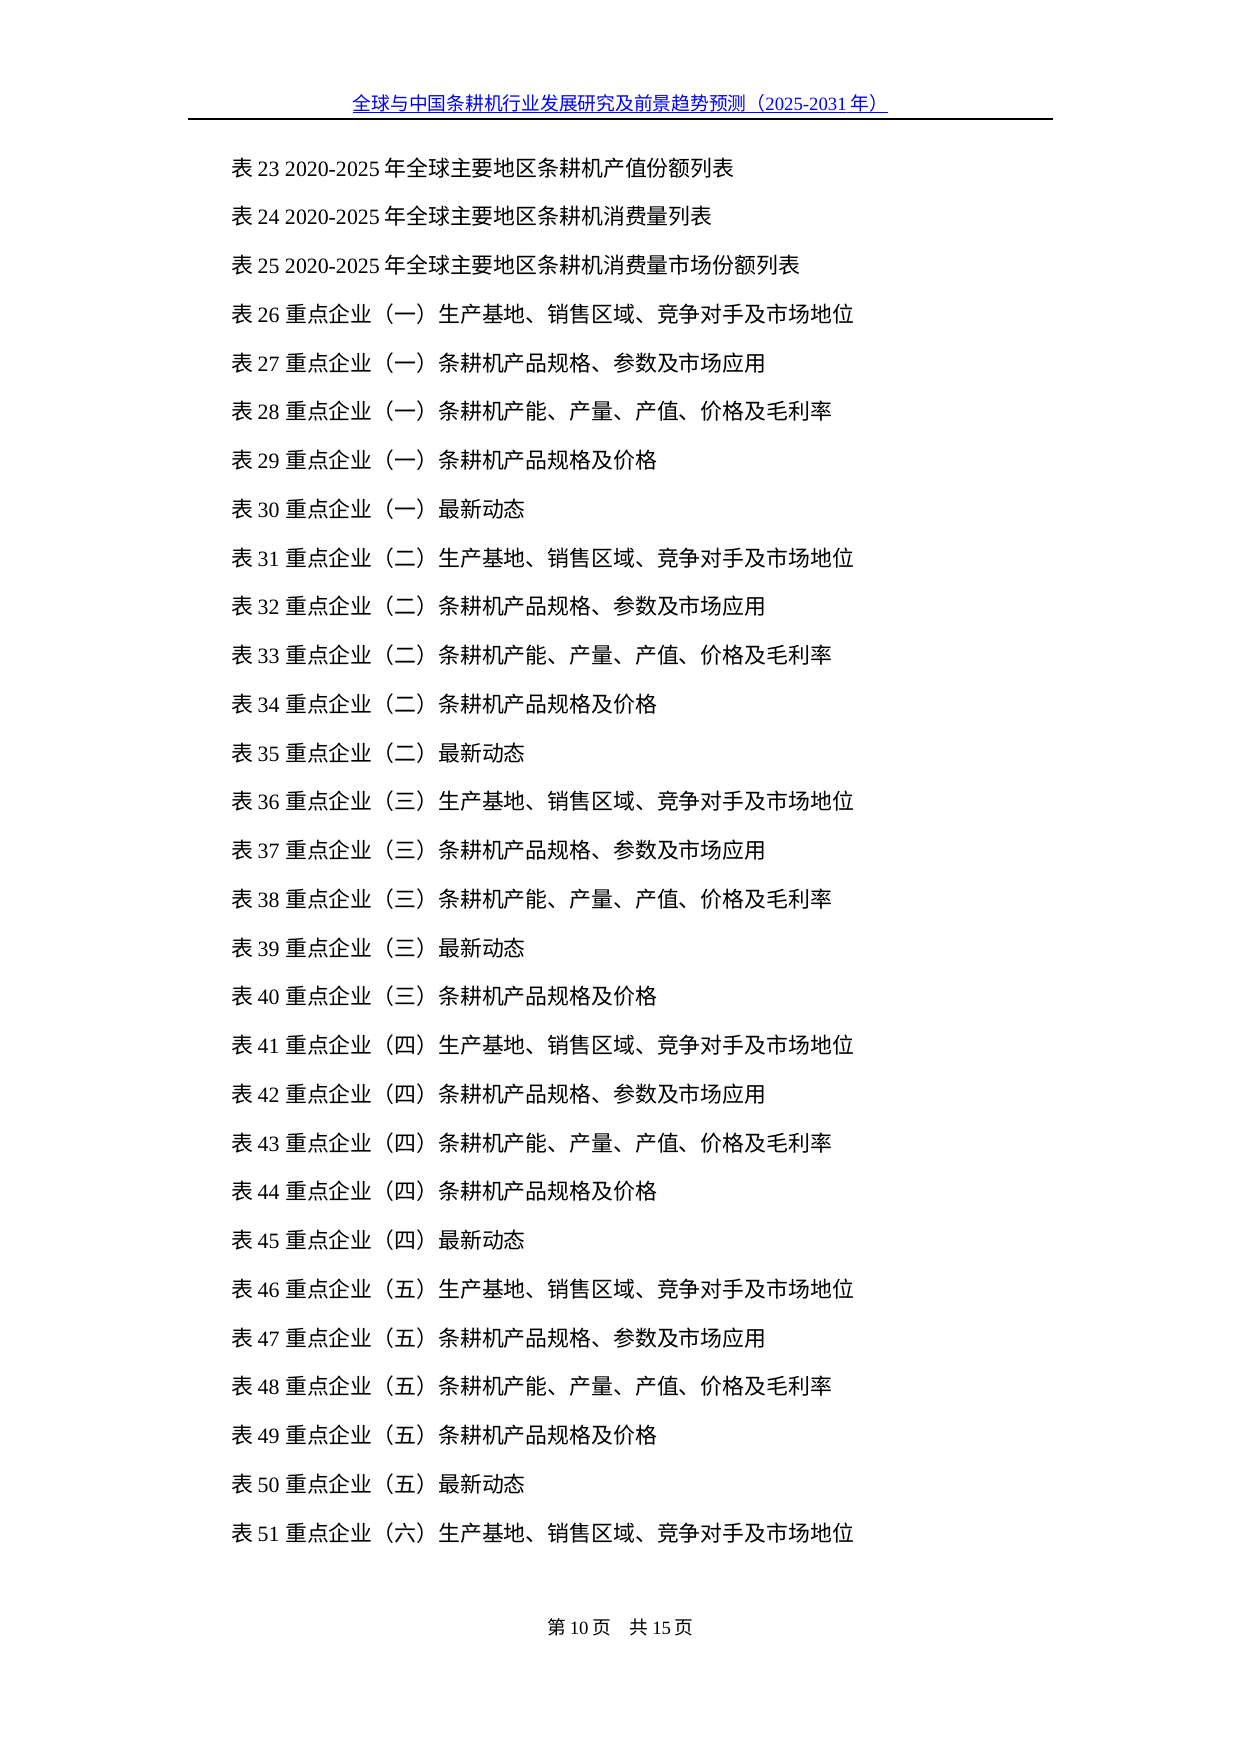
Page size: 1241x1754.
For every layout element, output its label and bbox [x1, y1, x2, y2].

text [187, 150, 1053, 1548]
